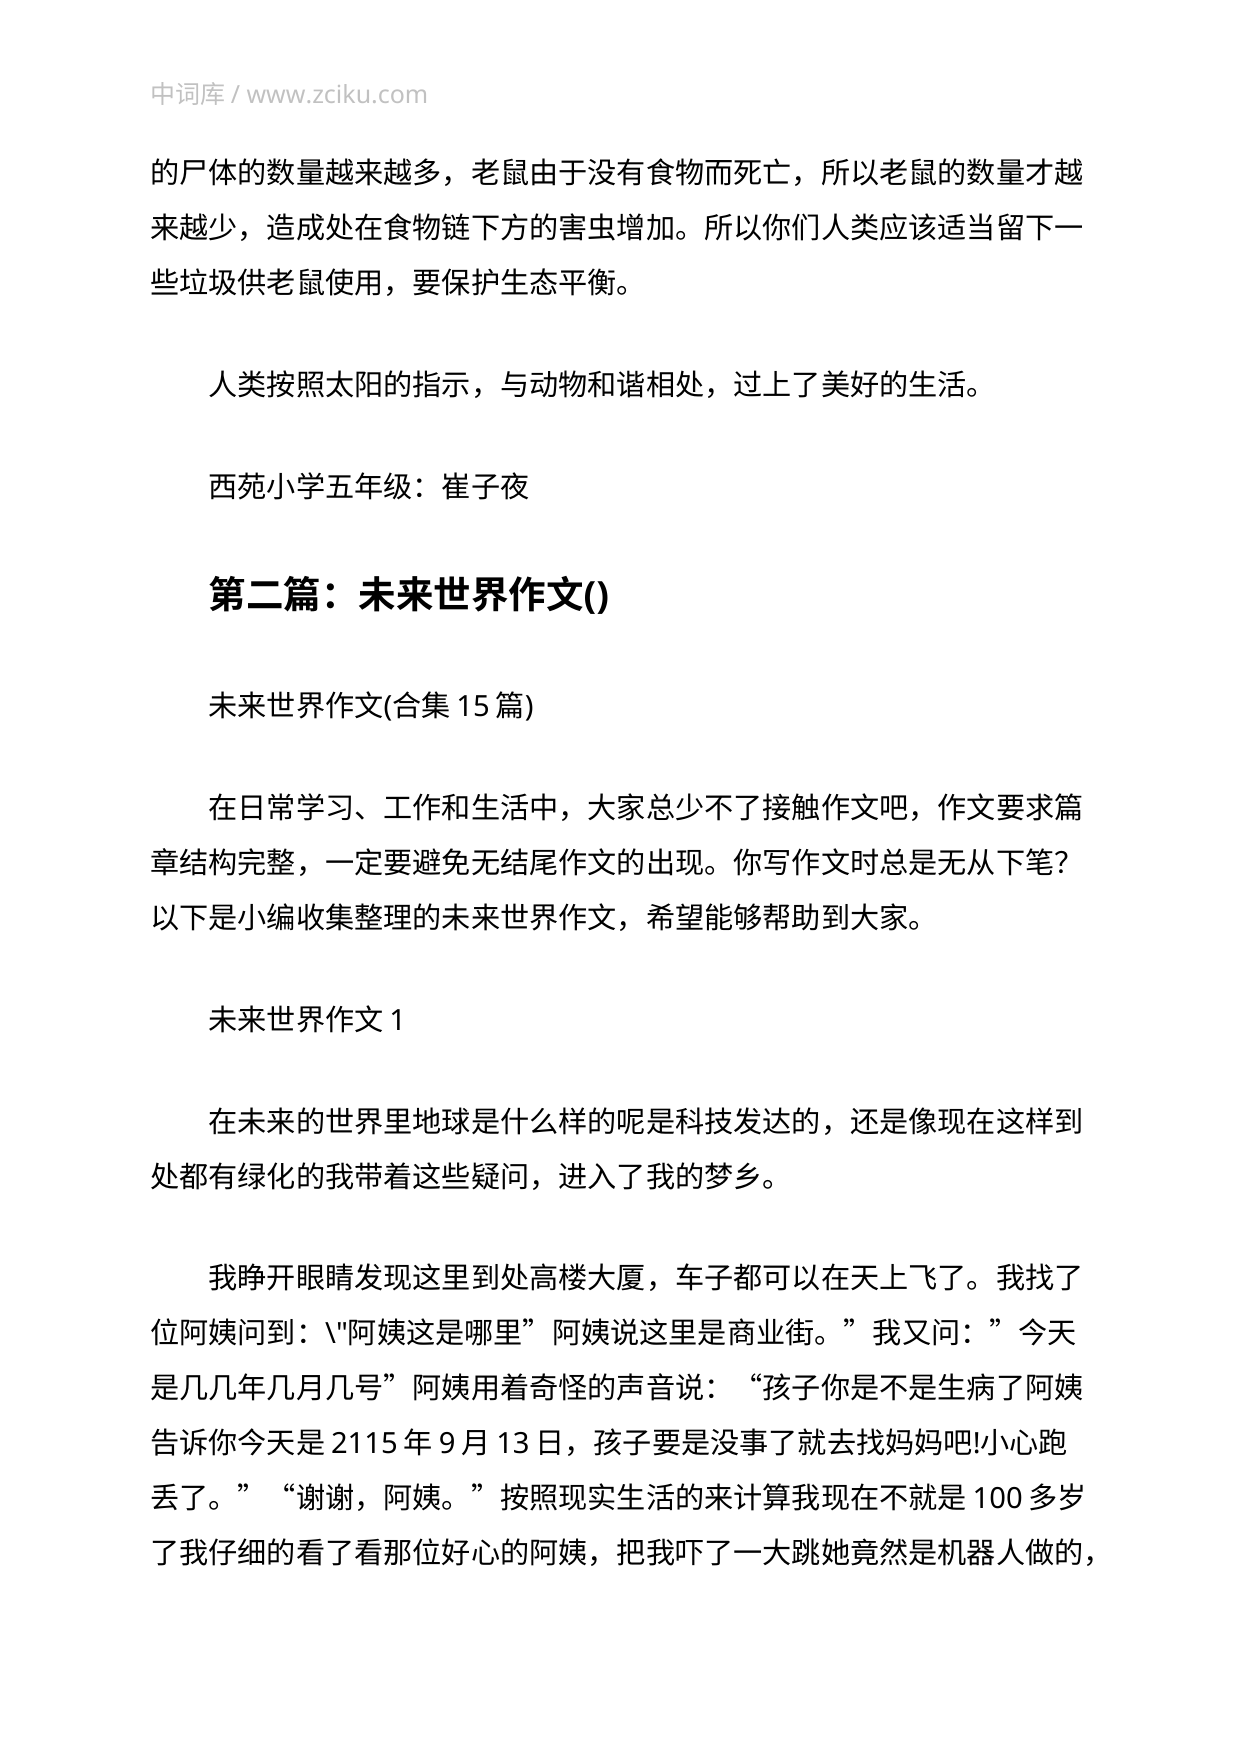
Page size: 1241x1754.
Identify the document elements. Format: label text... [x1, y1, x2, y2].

text 在未来的世界里地球是什么样的呢是科技发达的，还是像现在这样到处都有绿化的我带着这些疑问，进入了我的梦乡。 [150, 1098, 1090, 1195]
text 在日常学习、工作和生活中，大家总少不了接触作文吧，作文要求篇章结构完整，一定要避免无结尾作文的出现。你写作文时总是无从下笔？以下是小编收集整理的未来世界作文，希望能够帮助到大家。 [150, 785, 1090, 937]
text 第二篇：未来世界作文() [150, 565, 1090, 619]
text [150, 1255, 1090, 1572]
text 未来世界作文1 [150, 996, 1090, 1039]
text 未来世界作文(合集15篇) [150, 683, 1090, 725]
text 人类按照太阳的指示，与动物和谐相处，过上了美好的生活。 [150, 362, 1090, 404]
text 西苑小学五年级：崔子夜 [150, 463, 1090, 506]
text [150, 150, 1090, 302]
